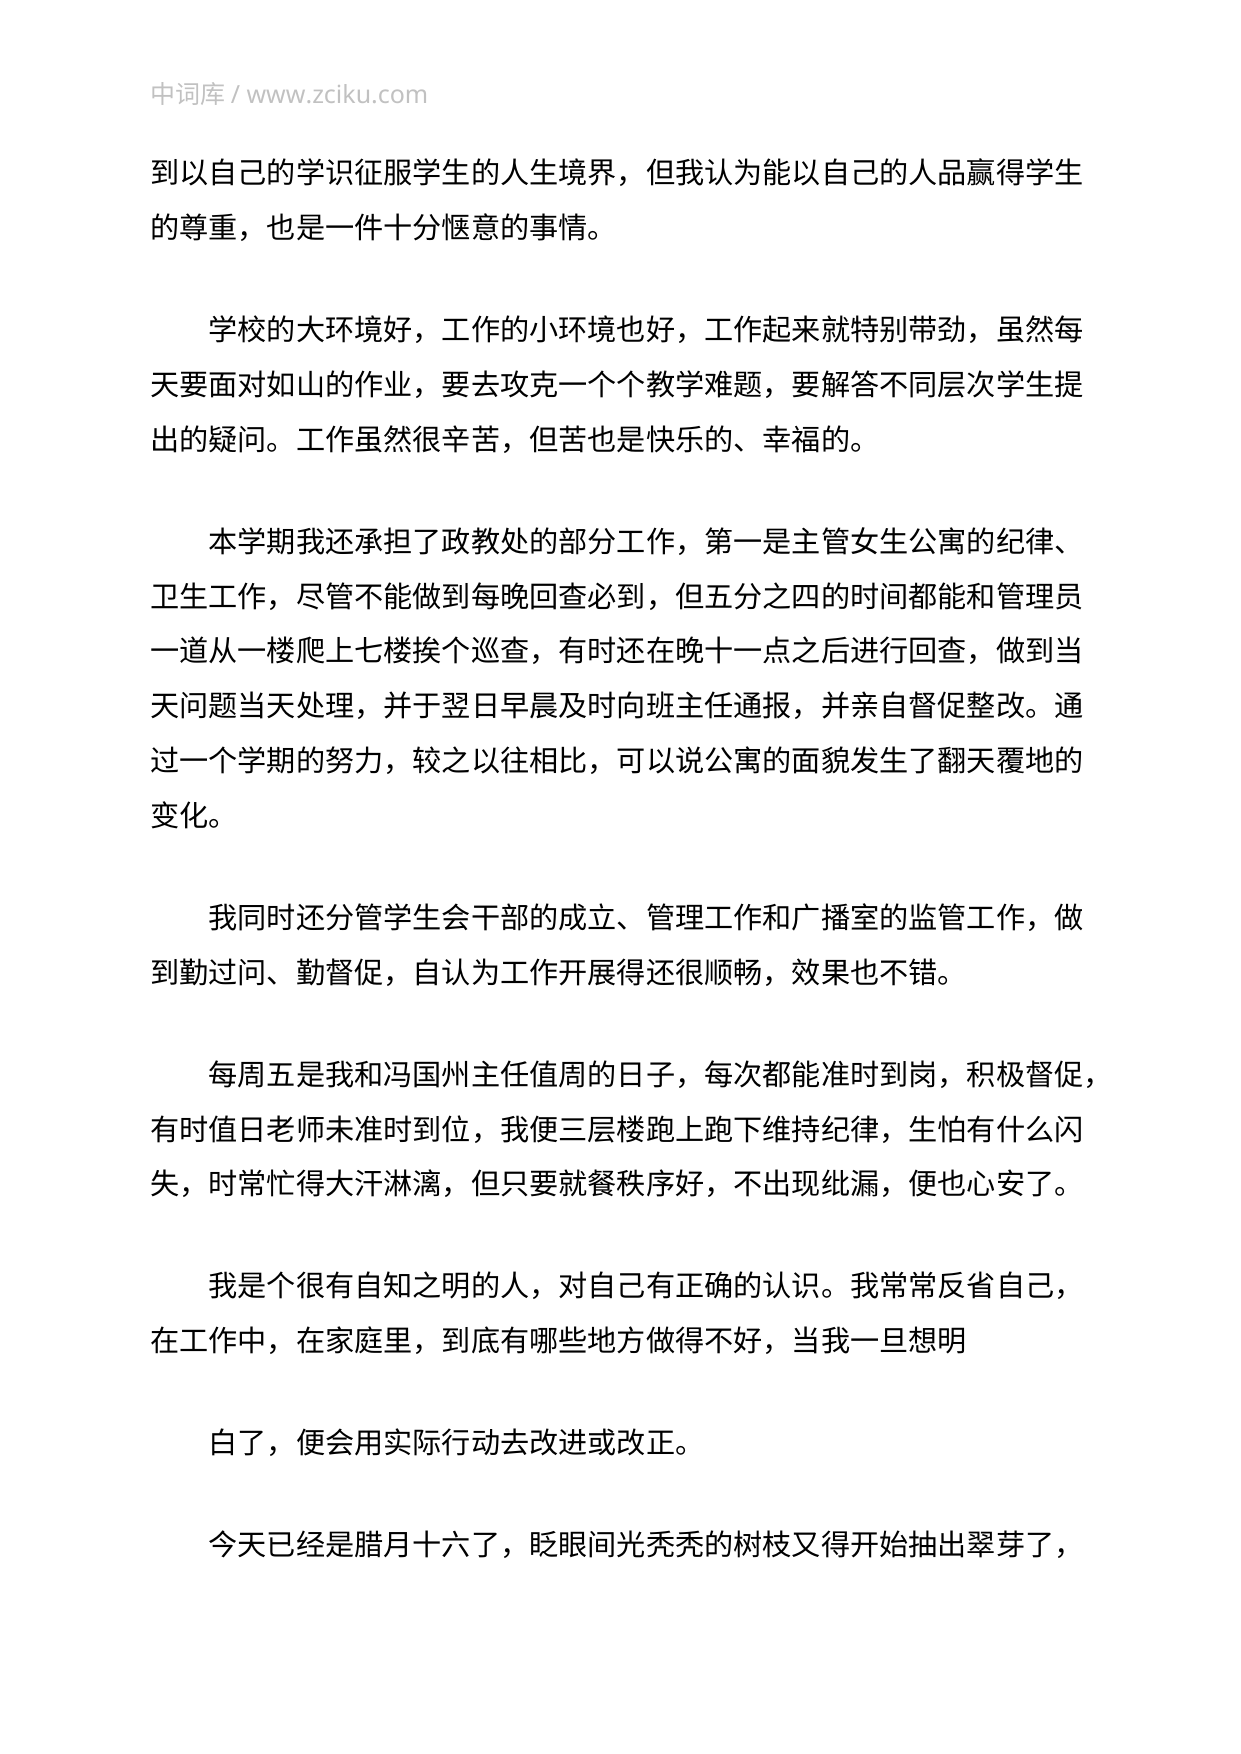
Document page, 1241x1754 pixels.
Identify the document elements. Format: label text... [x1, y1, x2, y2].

text 学校的大环境好，工作的小环境也好，工作起来就特别带劲，虽然每天要面对如山的作业，要去攻克一个个教学难题，要解答不同层次学生提出的疑问。工作虽然很辛苦，但苦也是快乐的、幸福的。 [150, 307, 1090, 459]
text 白了，便会用实际行动去改进或改正。 [150, 1419, 1090, 1462]
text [150, 150, 1090, 247]
text 每周五是我和冯国州主任值周的日子，每次都能准时到岗，积极督促，有时值日老师未准时到位，我便三层楼跑上跑下维持纪律，生怕有什么闪失，时常忙得大汗淋漓，但只要就餐秩序好，不出现纰漏，便也心安了。 [150, 1051, 1090, 1203]
text 本学期我还承担了政教处的部分工作，第一是主管女生公寓的纪律、卫生工作，尽管不能做到每晚回查必到，但五分之四的时间都能和管理员一道从一楼爬上七楼挨个巡查，有时还在晚十一点之后进行回查，做到当天问题当天处理，并于翌日早晨及时向班主任通报，并亲自督促整改。通过一个学期的努力，较之以往相比，可以说公寓的面貌发生了翻天覆地的变化。 [150, 518, 1090, 835]
text 我是个很有自知之明的人，对自己有正确的认识。我常常反省自己，在工作中，在家庭里，到底有哪些地方做得不好，当我一旦想明 [150, 1263, 1090, 1360]
text 我同时还分管学生会干部的成立、管理工作和广播室的监管工作，做到勤过问、勤督促，自认为工作开展得还很顺畅，效果也不错。 [150, 894, 1090, 992]
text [150, 1521, 1090, 1563]
